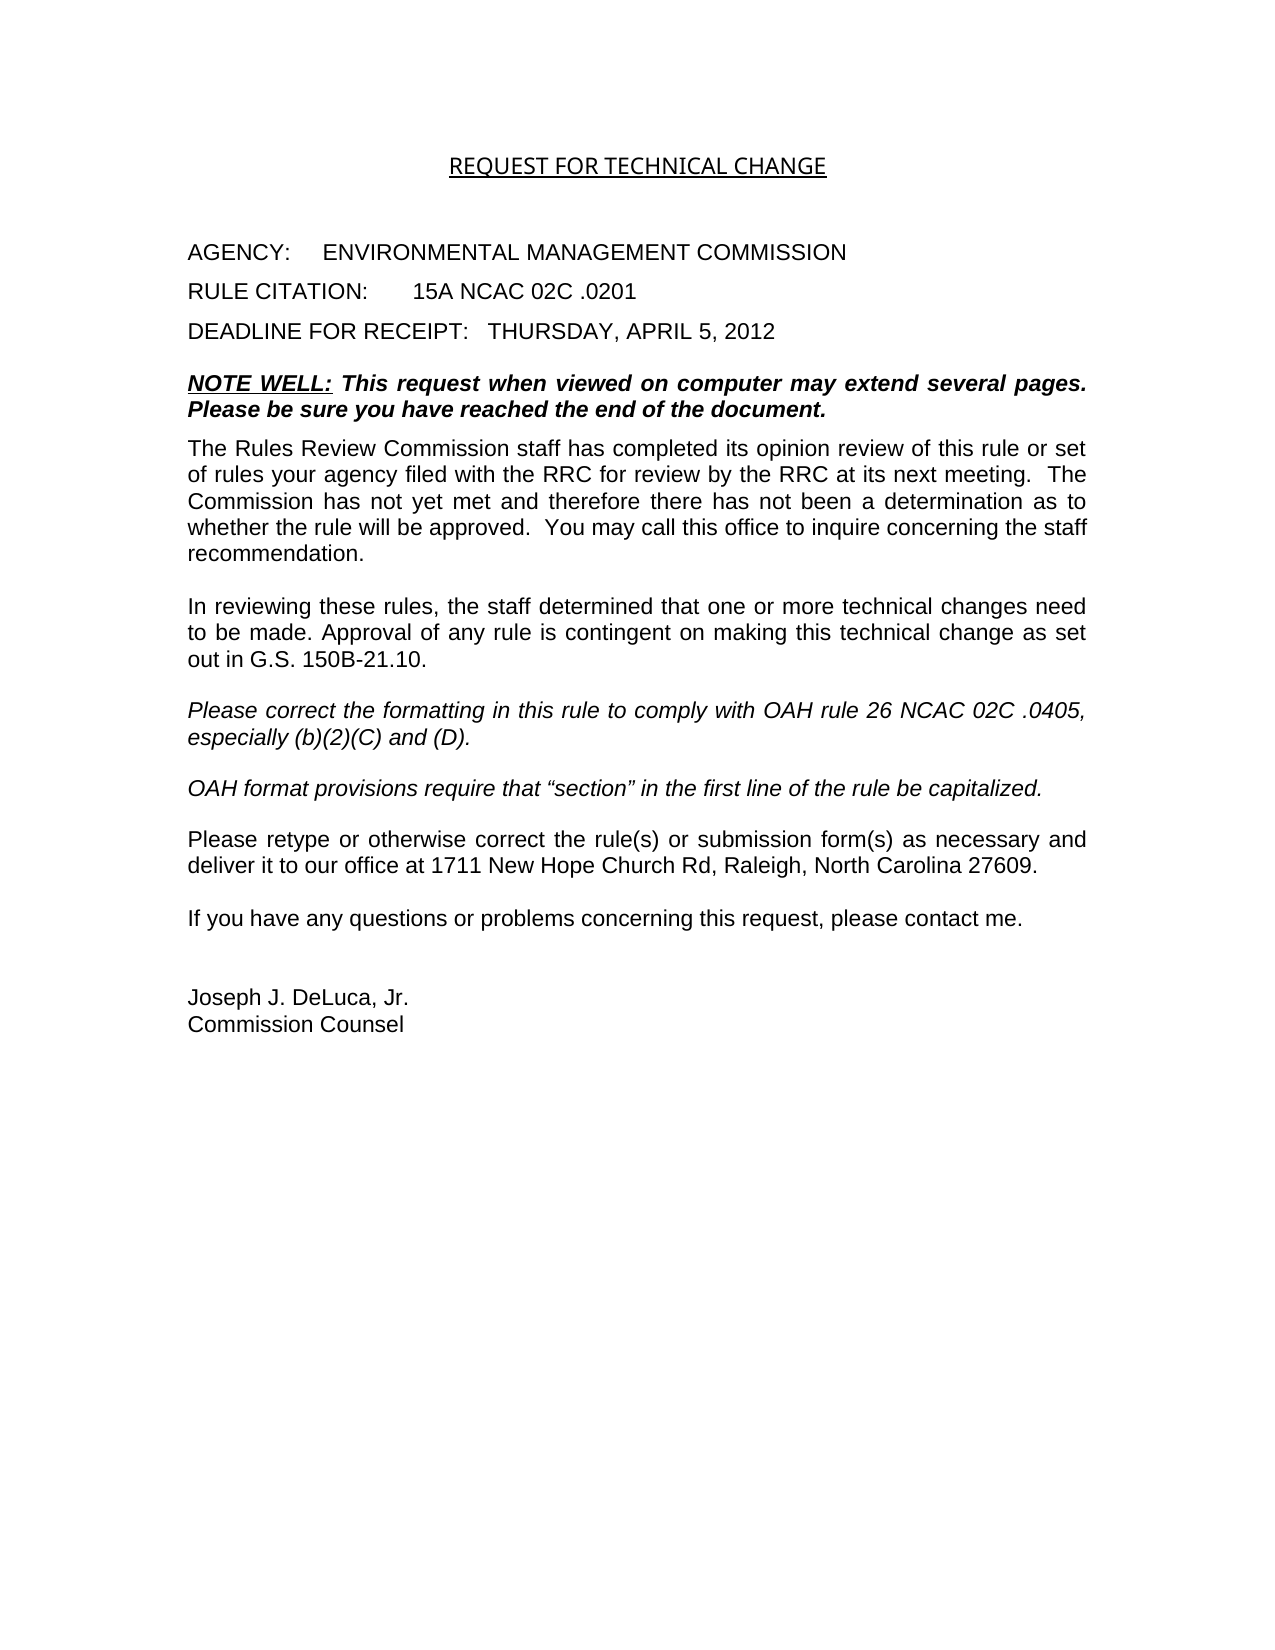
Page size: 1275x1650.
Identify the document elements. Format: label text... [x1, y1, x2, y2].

text NOTE WELL: This request when viewed on computer may extend several pages. Please be sure you have reached the end of the document. [187, 370, 1087, 422]
text RULE CITATION: 15A NCAC 02C .0201 [187, 278, 1087, 304]
text Please retype or otherwise correct the rule(s) or submission form(s) as necessary and deliver it to our office at 1711 New Hope Church Rd, Raleigh, North Carolina 27609. [187, 826, 1087, 879]
text If you have any questions or problems concerning this request, please contact me. [187, 905, 1087, 932]
text Commission Counsel [187, 1011, 1087, 1037]
text OAH format provisions require that “section” in the first line of the rule be capitalized. [187, 775, 1087, 801]
text Please correct the formatting in this rule to comply with OAH rule 26 NCAC 02C .0405, especially (b)(2)(C) and (D). [187, 697, 1087, 750]
text DEADLINE FOR RECEIPT: THURSDAY, APRIL 5, 2012 [187, 318, 1087, 344]
text Joseph J. DeLuca, Jr. [187, 984, 1087, 1011]
text In reviewing these rules, the staff determined that one or more technical changes need to be made. Approval of any rule is contingent on making this technical change as set out in G.S. 150B-21.10. [187, 593, 1087, 672]
text The Rules Review Commission staff has completed its opinion review of this rule or set of rules your agency filed with the RRC for review by the RRC at its next meeting. The Commission has not yet met and therefore there has not been a determination as to whether the rule will be approved. You may call this office to inquire concerning the staff recommendation. [187, 435, 1087, 567]
text AGENCY: ENVIRONMENTAL MANAGEMENT COMMISSION [187, 239, 1087, 265]
title REQUEST FOR TECHNICAL CHANGE [187, 150, 1087, 181]
